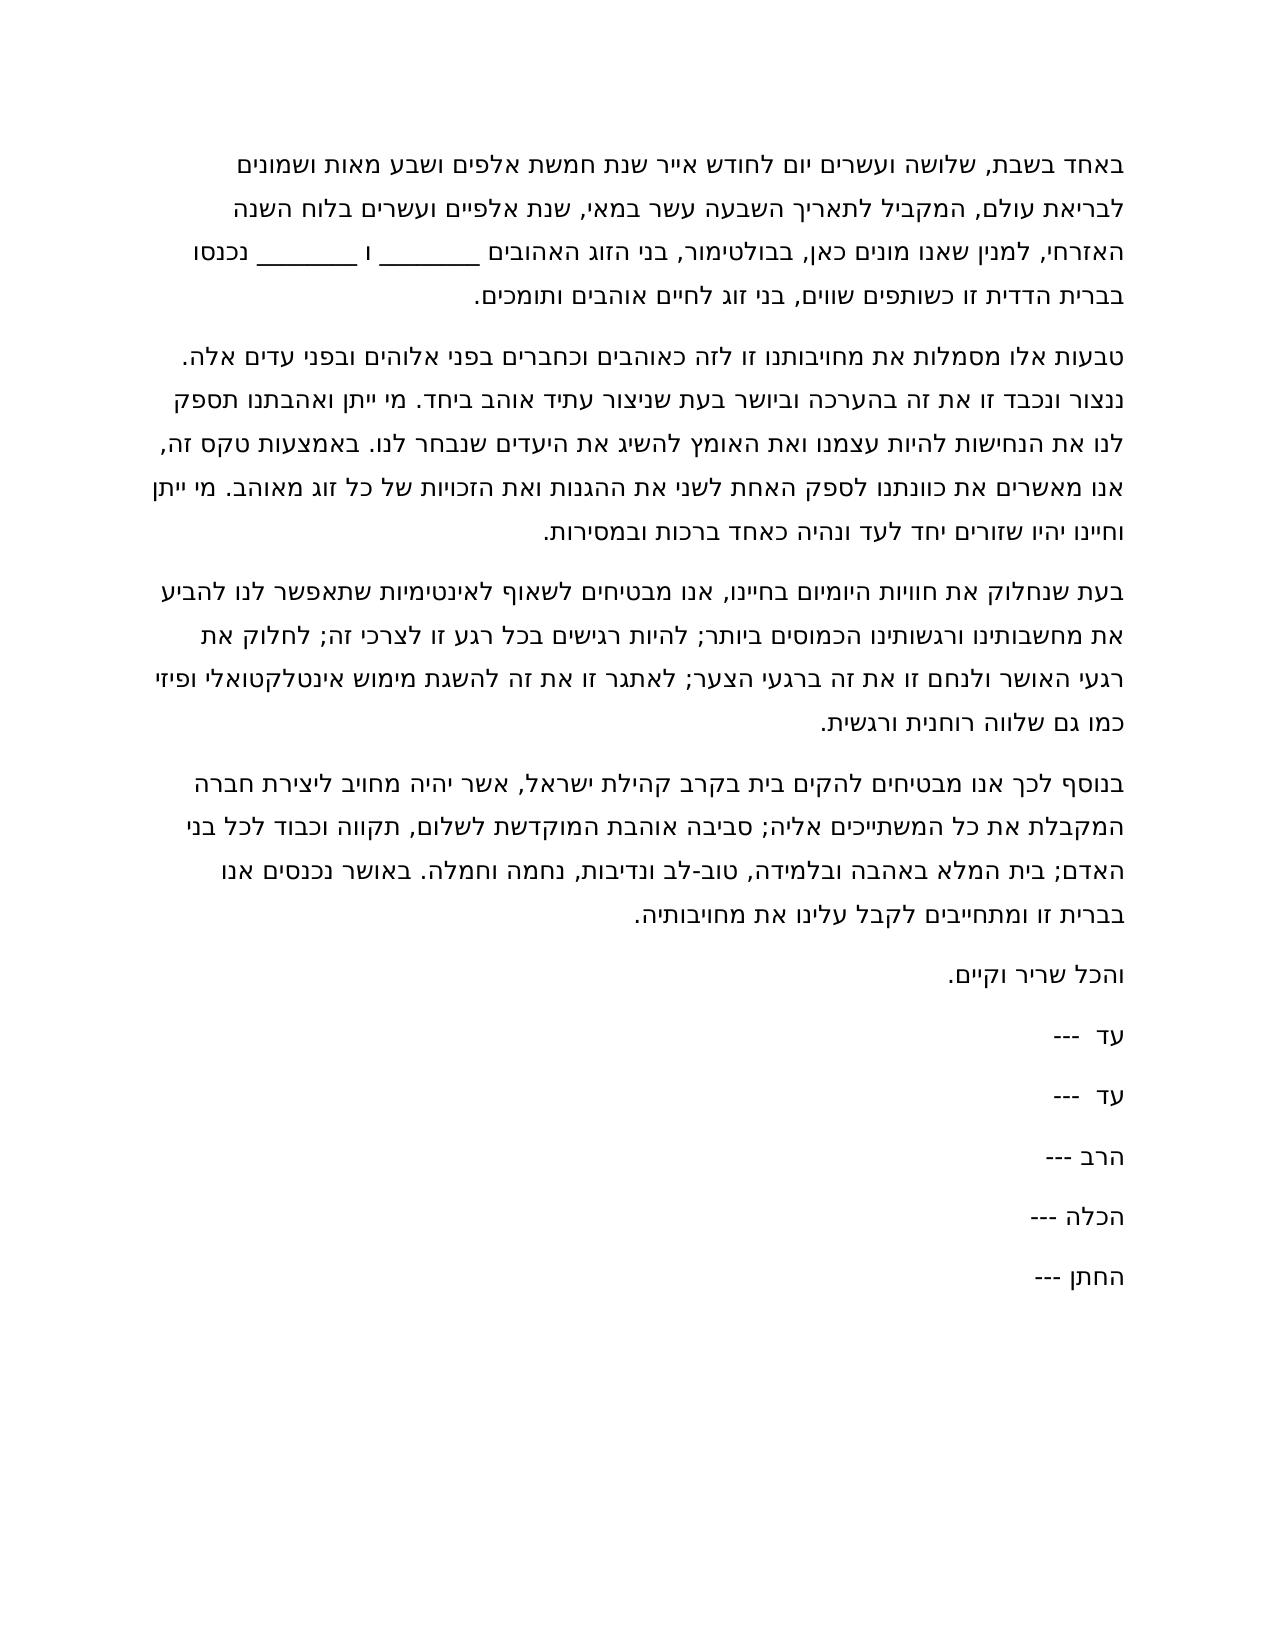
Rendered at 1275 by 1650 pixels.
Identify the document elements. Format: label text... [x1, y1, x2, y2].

text בנוסף לכך אנו מבטיחים להקים בית בקרב קהילת ישראל, אשר יהיה מחויב ליצירת חברה המקבלת את כל המשתייכים אליה; סביבה אוהבת המוקדשת לשלום, תקווה וכבוד לכל בני האדם; בית המלא באהבה ובלמידה, טוב-לב ונדיבות, נחמה וחמלה. באושר נכנסים אנו בברית זו ומתחייבים לקבל עלינו את מחויבותיה. [150, 769, 1125, 929]
text החתן --- [150, 1262, 1125, 1292]
text באחד בשבת, שלושה ועשרים יום לחודש אייר שנת חמשת אלפים ושבע מאות ושמונים לבריאת עולם, המקביל לתאריך השבעה עשר במאי, שנת אלפיים ועשרים בלוח השנה האזרחי, למנין שאנו מונים כאן, בבולטימור, בני הזוג האהובים ________ ו ________ נכנסו בברית הדדית זו כשותפים שווים, בני זוג לחיים אוהבים ותומכים. [150, 150, 1125, 310]
text הרב --- [150, 1142, 1125, 1171]
text הכלה --- [150, 1202, 1125, 1231]
text טבעות אלו מסמלות את מחויבותנו זו לזה כאוהבים וכחברים בפני אלוהים ובפני עדים אלה. ננצור ונכבד זו את זה בהערכה וביושר בעת שניצור עתיד אוהב ביחד. מי ייתן ואהבתנו תספק לנו את הנחישות להיות עצמנו ואת האומץ להשיג את היעדים שנבחר לנו. באמצעות טקס זה, אנו מאשרים את כוונתנו לספק האחת לשני את ההגנות ואת הזכויות של כל זוג מאוהב. מי ייתן וחיינו יהיו שזורים יחד לעד ונהיה כאחד ברכות ובמסירות. [150, 342, 1125, 546]
text עד --- [150, 1081, 1125, 1110]
text בעת שנחלוק את חוויות היומיום בחיינו, אנו מבטיחים לשאוף לאינטימיות שתאפשר לנו להביע את מחשבותינו ורגשותינו הכמוסים ביותר; להיות רגישים בכל רגע זו לצרכי זה; לחלוק את רגעי האושר ולנחם זו את זה ברגעי הצער; לאתגר זו את זה להשגת מימוש אינטלקטואלי ופיזי כמו גם שלווה רוחנית ורגשית. [150, 577, 1125, 737]
text עד --- [150, 1021, 1125, 1050]
text והכל שריר וקיים. [150, 960, 1125, 989]
